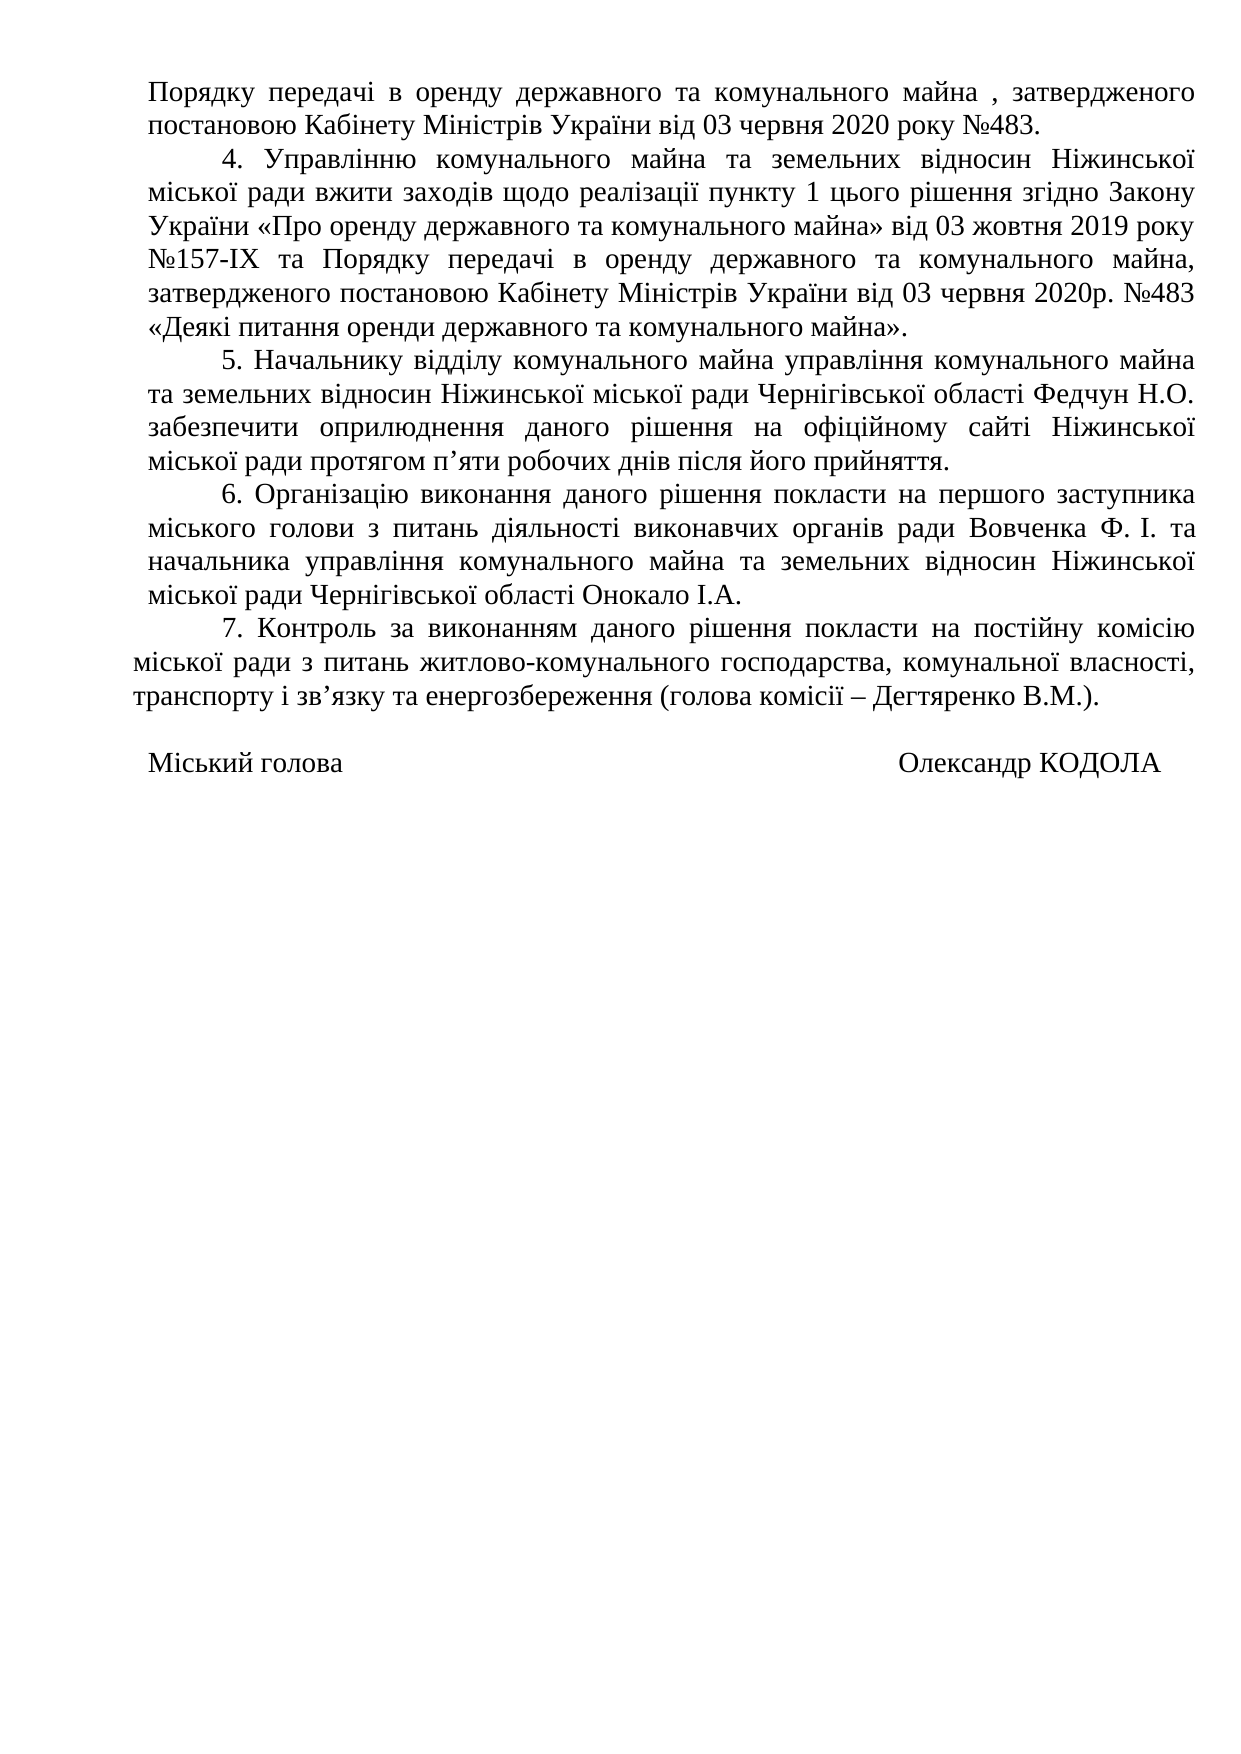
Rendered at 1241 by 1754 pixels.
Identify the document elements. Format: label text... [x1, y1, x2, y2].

text 5. Начальнику відділу комунального майна управління комунального майна та земельних відносин Ніжинської міської ради Чернігівської області Федчун Н.О. забезпечити оприлюднення даного рішення на офіційному сайті Ніжинської міської ради протягом п’яти робочих днів після його прийняття. [148, 342, 1196, 476]
text 7. Контроль за виконанням даного рішення покласти на постійну комісію міської ради з питань житлово-комунального господарства, комунальної власності, транспорту і зв’язку та енергозбереження (голова комісії – Дегтяренко В.М.). [133, 611, 1196, 711]
text 4. Управлінню комунального майна та земельних відносин Ніжинської міської ради вжити заходів щодо реалізації пункту 1 цього рішення згідно Закону України «Про оренду державного та комунального майна» від 03 жовтня 2019 року №157-IX та Порядку передачі в оренду державного та комунального майна, затвердженого постановою Кабінету Міністрів України від 03 червня 2020р. №483 «Деякі питання оренди державного та комунального майна». [148, 141, 1196, 342]
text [148, 74, 1196, 141]
text Міський голова Олександр КОДОЛА [148, 745, 1226, 778]
text 6. Організацію виконання даного рішення покласти на першого заступника міського голови з питань діяльності виконавчих органів ради Вовченка Ф. І. та начальника управління комунального майна та земельних відносин Ніжинської міської ради Чернігівської області Онокало І.А. [148, 476, 1196, 611]
